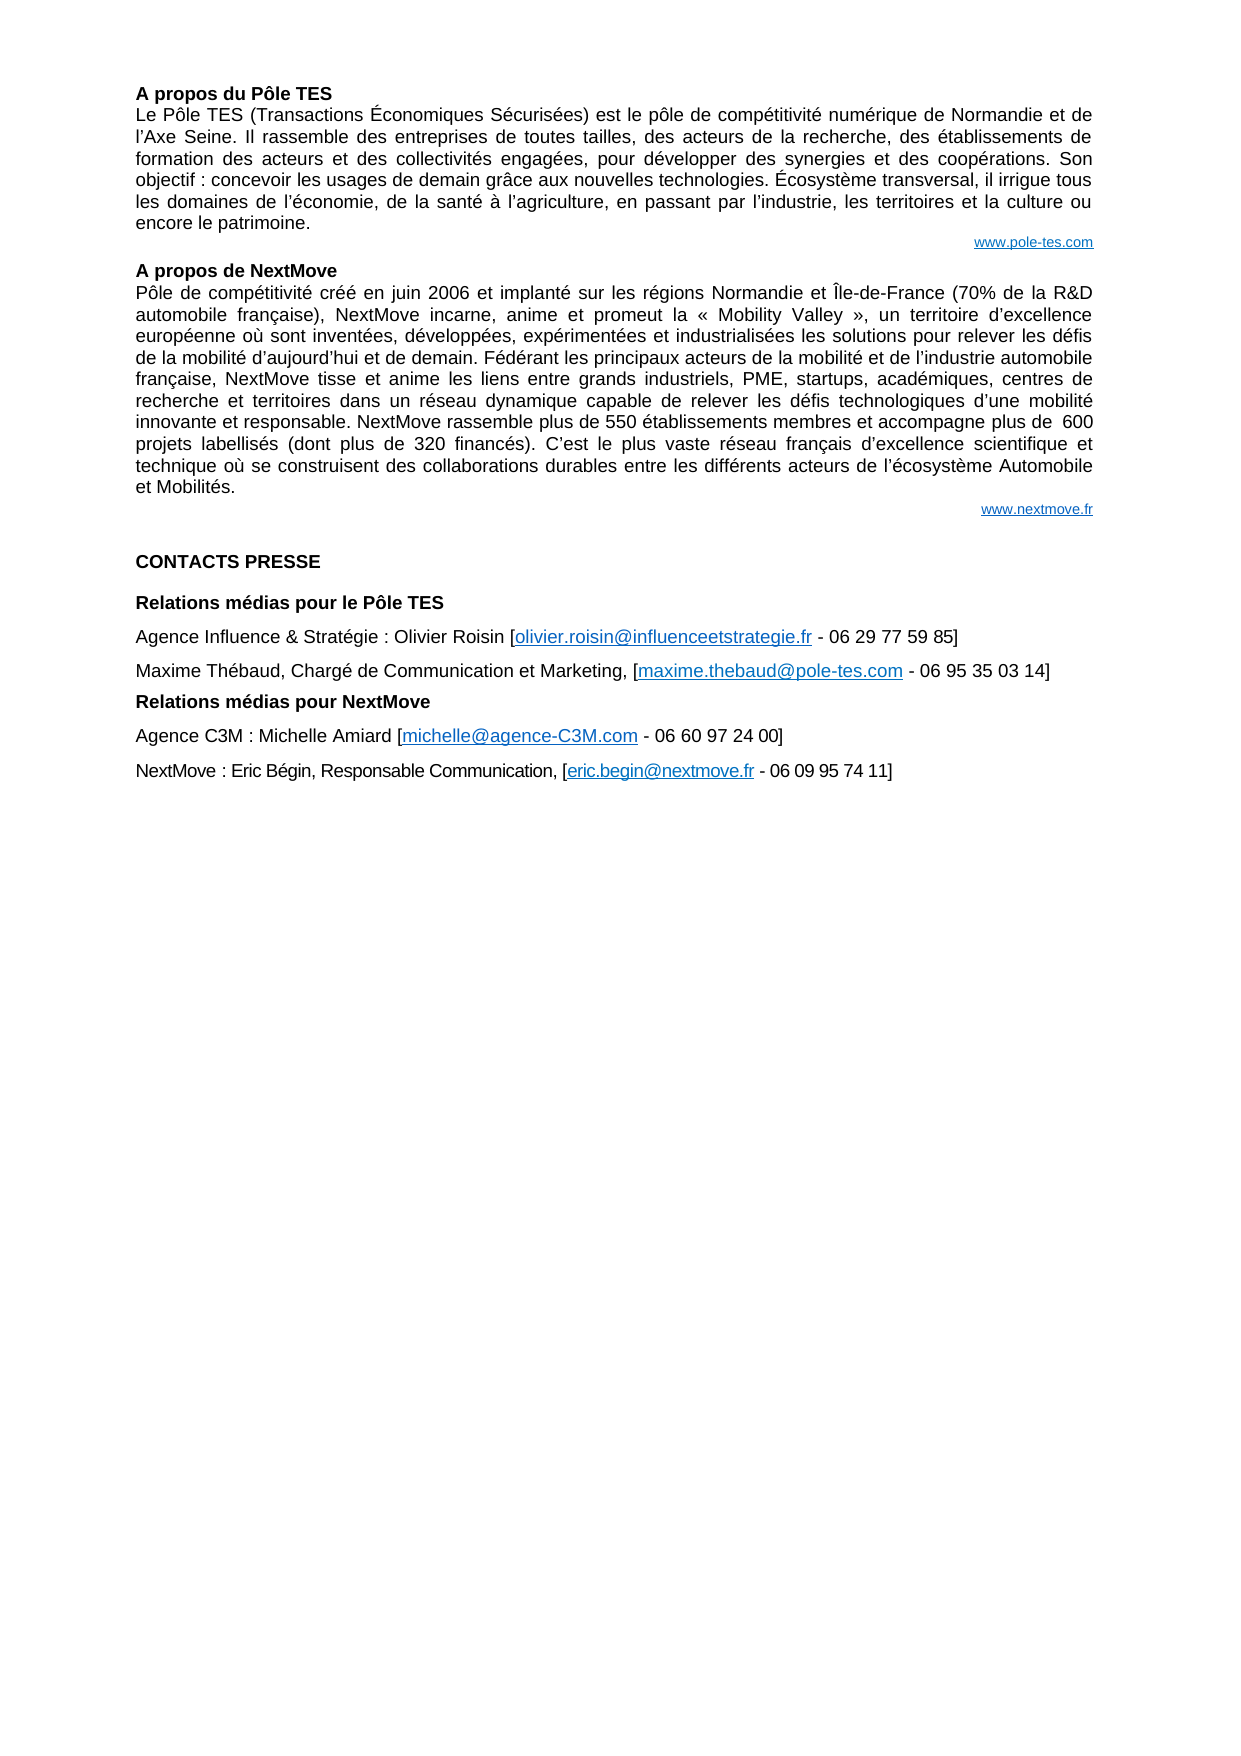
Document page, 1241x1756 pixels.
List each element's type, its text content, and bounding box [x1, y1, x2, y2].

text Agence Influence & Stratégie : Olivier Roisin [olivier.roisin@influenceetstrategie.fr - 06 29 77 59 85] [135, 626, 1096, 648]
text A propos de NextMove [135, 260, 1105, 282]
text www.pole-tes.com [147, 234, 1093, 250]
text Relations médias pour le Pôle TES [135, 592, 1096, 613]
text CONTACTS PRESSE [135, 551, 1105, 572]
text NextMove : Eric Bégin, Responsable Communication, [eric.begin@nextmove.fr - 06 09 95 74 11] [135, 759, 1096, 781]
text Agence C3M : Michelle Amiard [michelle@agence-C3M.com - 06 60 97 24 00] [135, 725, 1096, 747]
text Relations médias pour NextMove [135, 691, 782, 713]
text A propos du Pôle TES [135, 83, 1105, 104]
text Maxime Thébaud, Chargé de Communication et Marketing, [maxime.thebaud@pole-tes.com - 06 95 35 03 14] [135, 660, 1096, 682]
text Pôle de compétitivité créé en juin 2006 et implanté sur les régions Normandie et Île-de-France (70% de la R&D automobile française), NextMove incarne, anime et promeut la « Mobility Valley », un territoire d’excellence européenne où sont inventées, développées, expérimentées et industrialisées les solutions pour relever les défis de la mobilité d’aujourd’hui et de demain. Fédérant les principaux acteurs de la mobilité et de l’industrie automobile française, NextMove tisse et anime les liens entre grands industriels, PME, startups, académiques, centres de recherche et territoires dans un réseau dynamique capable de relever les défis technologiques d’une mobilité innovante et responsable. NextMove rassemble plus de 550 établissements membres et accompagne plus de 600 projets labellisés (dont plus de 320 financés). C’est le plus vaste réseau français d’excellence scientifique et technique où se construisent des collaborations durables entre les différents acteurs de l’écosystème Automobile et Mobilités. [135, 282, 1093, 497]
text www.nextmove.fr [135, 500, 1093, 517]
text Le Pôle TES (Transactions Économiques Sécurisées) est le pôle de compétitivité numérique de Normandie et de l’Axe Seine. Il rassemble des entreprises de toutes tailles, des acteurs de la recherche, des établissements de formation des acteurs et des collectivités engagées, pour développer des synergies et des coopérations. Son objectif : concevoir les usages de demain grâce aux nouvelles technologies. Écosystème transversal, il irrigue tous les domaines de l’économie, de la santé à l’agriculture, en passant par l’industrie, les territoires et la culture ou encore le patrimoine. [135, 104, 1093, 234]
